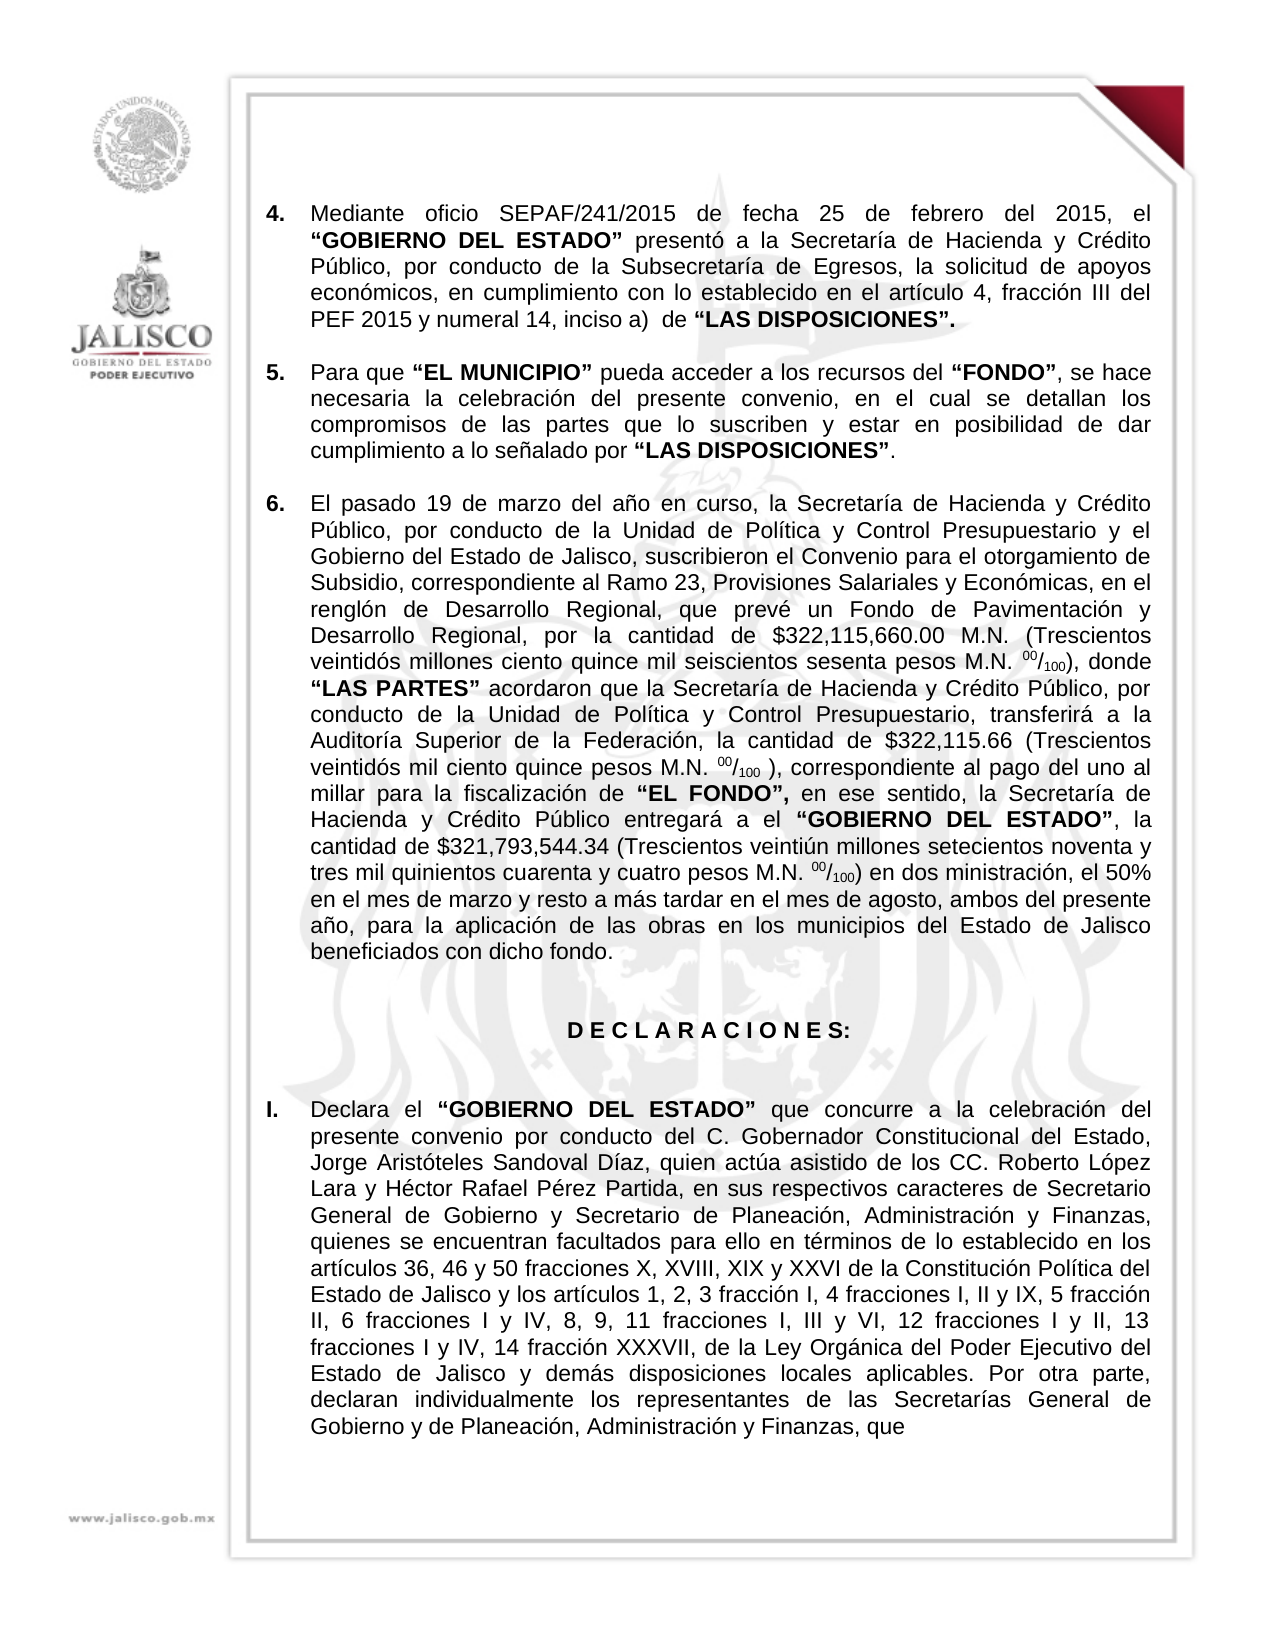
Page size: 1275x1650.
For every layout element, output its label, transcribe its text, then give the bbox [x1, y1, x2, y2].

list Mediante oficio SEPAF/241/2015 de fecha 25 de febrero del 2015, el “GOBIERNO DEL ESTADO” presentó a la Secretaría de Hacienda y Crédito Público, por conducto de la Subsecretaría de Egresos, la solicitud de apoyos económicos, en cumplimiento con lo establecido en el artículo 4, fracción III del PEF 2015 y numeral 14, inciso a) de “LAS DISPOSICIONES”. [266, 200, 1152, 332]
picture [59, 70, 1216, 1566]
list El pasado 19 de marzo del año en curso, la Secretaría de Hacienda y Crédito Público, por conducto de la Unidad de Política y Control Presupuestario y el Gobierno del Estado de Jalisco, suscribieron el Convenio para el otorgamiento de Subsidio, correspondiente al Ramo 23, Provisiones Salariales y Económicas, en el renglón de Desarrollo Regional, que prevé un Fondo de Pavimentación y Desarrollo Regional, por la cantidad de $322,115,660.00 M.N. (Trescientos veintidós millones ciento quince mil seiscientos sesenta pesos M.N. 00/100), donde “LAS PARTES” acordaron que la Secretaría de Hacienda y Crédito Público, por conducto de la Unidad de Política y Control Presupuestario, transferirá a la Auditoría Superior de la Federación, la cantidad de $322,115.66 (Trescientos veintidós mil ciento quince pesos M.N. 00/100 ), correspondiente al pago del uno al millar para la fiscalización de “EL FONDO”, en ese sentido, la Secretaría de Hacienda y Crédito Público entregará a el “GOBIERNO DEL ESTADO”, la cantidad de $321,793,544.34 (Trescientos veintiún millones setecientos noventa y tres mil quinientos cuarenta y cuatro pesos M.N. 00/100) en dos ministración, el 50% en el mes de marzo y resto a más tardar en el mes de agosto, ambos del presente año, para la aplicación de las obras en los municipios del Estado de Jalisco beneficiados con dicho fondo. [266, 490, 1152, 964]
list Para que “EL MUNICIPIO” pueda acceder a los recursos del “FONDO”, se hace necesaria la celebración del presente convenio, en el cual se detallan los compromisos de las partes que lo suscriben y estar en posibilidad de dar cumplimiento a lo señalado por “LAS DISPOSICIONES”. [266, 358, 1152, 464]
text D E C L A R A C I O N E S: [266, 1017, 1152, 1044]
list Declara el “GOBIERNO DEL ESTADO” que concurre a la celebración del presente convenio por conducto del C. Gobernador Constitucional del Estado, Jorge Aristóteles Sandoval Díaz, quien actúa asistido de los CC. Roberto López Lara y Héctor Rafael Pérez Partida, en sus respectivos caracteres de Secretario General de Gobierno y Secretario de Planeación, Administración y Finanzas, quienes se encuentran facultados para ello en términos de lo establecido en los artículos 36, 46 y 50 fracciones X, XVIII, XIX y XXVI de la Constitución Política del Estado de Jalisco y los artículos 1, 2, 3 fracción I, 4 fracciones I, II y IX, 5 fracción II, 6 fracciones I y IV, 8, 9, 11 fracciones I, III y VI, 12 fracciones I y II, 13 fracciones I y IV, 14 fracción XXXVII, de la Ley Orgánica del Poder Ejecutivo del Estado de Jalisco y demás disposiciones locales aplicables. Por otra parte, declaran individualmente los representantes de las Secretarías General de Gobierno y de Planeación, Administración y Finanzas, que [266, 1096, 1152, 1439]
